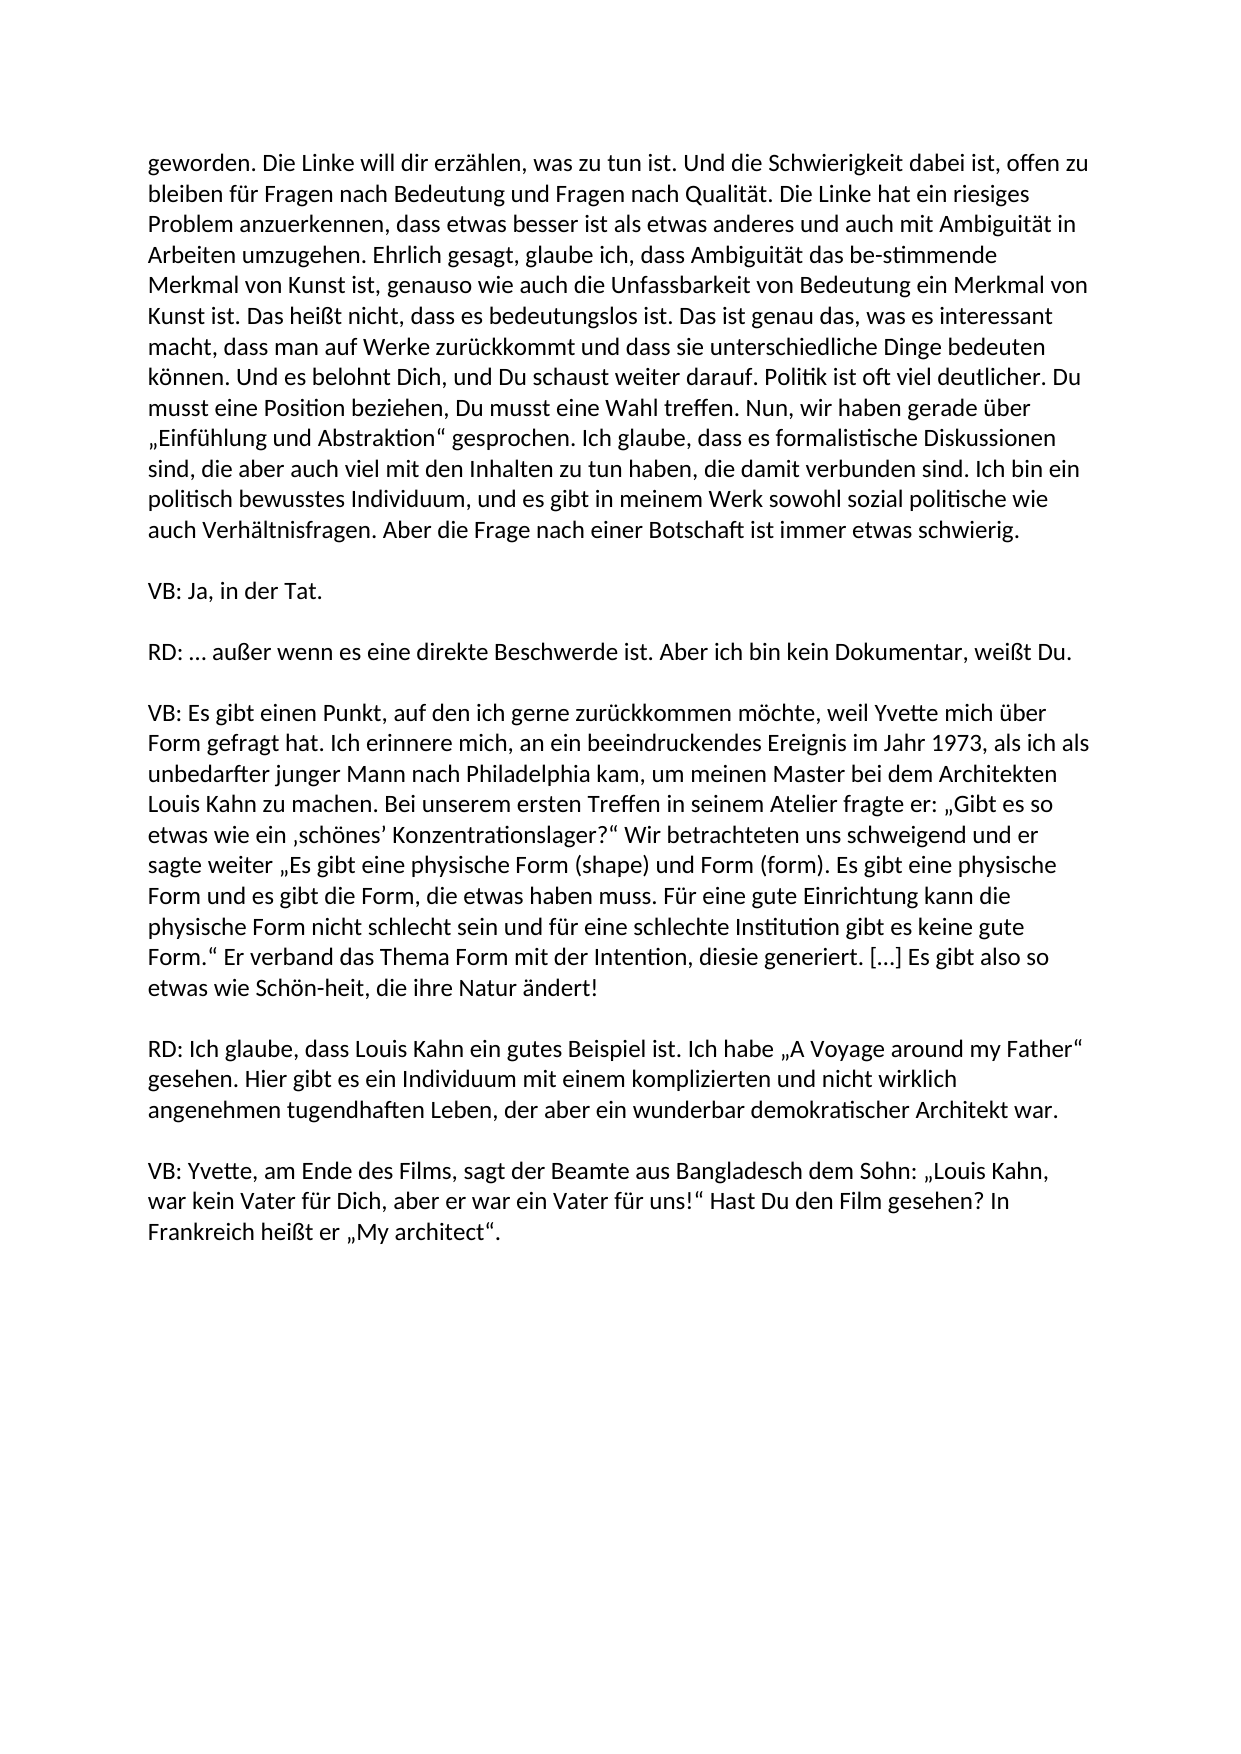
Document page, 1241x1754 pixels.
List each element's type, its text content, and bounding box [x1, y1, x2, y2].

text VB: Ja, in der Tat. [148, 575, 1093, 605]
text RD: Ich glaube, dass Louis Kahn ein gutes Beispiel ist. Ich habe „A Voyage around my Father“ gesehen. Hier gibt es ein Individuum mit einem komplizierten und nicht wirklich angenehmen tugendhaften Leben, der aber ein wunderbar demokratischer Architekt war. [148, 1033, 1093, 1124]
text RD: … außer wenn es eine direkte Beschwerde ist. Aber ich bin kein Dokumentar, weißt Du. [148, 636, 1093, 666]
text VB: Yvette, am Ende des Films, sagt der Beamte aus Bangladesch dem Sohn: „Louis Kahn, war kein Vater für Dich, aber er war ein Vater für uns!“ Hast Du den Film gesehen? In Frankreich heißt er „My architect“. [148, 1155, 1093, 1246]
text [148, 148, 1093, 544]
text VB: Es gibt einen Punkt, auf den ich gerne zurückkommen möchte, weil Yvette mich über Form gefragt hat. Ich erinnere mich, an ein beeindruckendes Ereignis im Jahr 1973, als ich als unbedarfter junger Mann nach Philadelphia kam, um meinen Master bei dem Architekten Louis Kahn zu machen. Bei unserem ersten Treffen in seinem Atelier fragte er: „Gibt es so etwas wie ein ‚schönes’ Konzentrationslager?“ Wir betrachteten uns schweigend und er sagte weiter „Es gibt eine physische Form (shape) und Form (form). Es gibt eine physische Form und es gibt die Form, die etwas haben muss. Für eine gute Einrichtung kann die physische Form nicht schlecht sein und für eine schlechte Institution gibt es keine gute Form.“ Er verband das Thema Form mit der Intention, diesie generiert. […] Es gibt also so etwas wie Schön-heit, die ihre Natur ändert! [148, 697, 1093, 1002]
